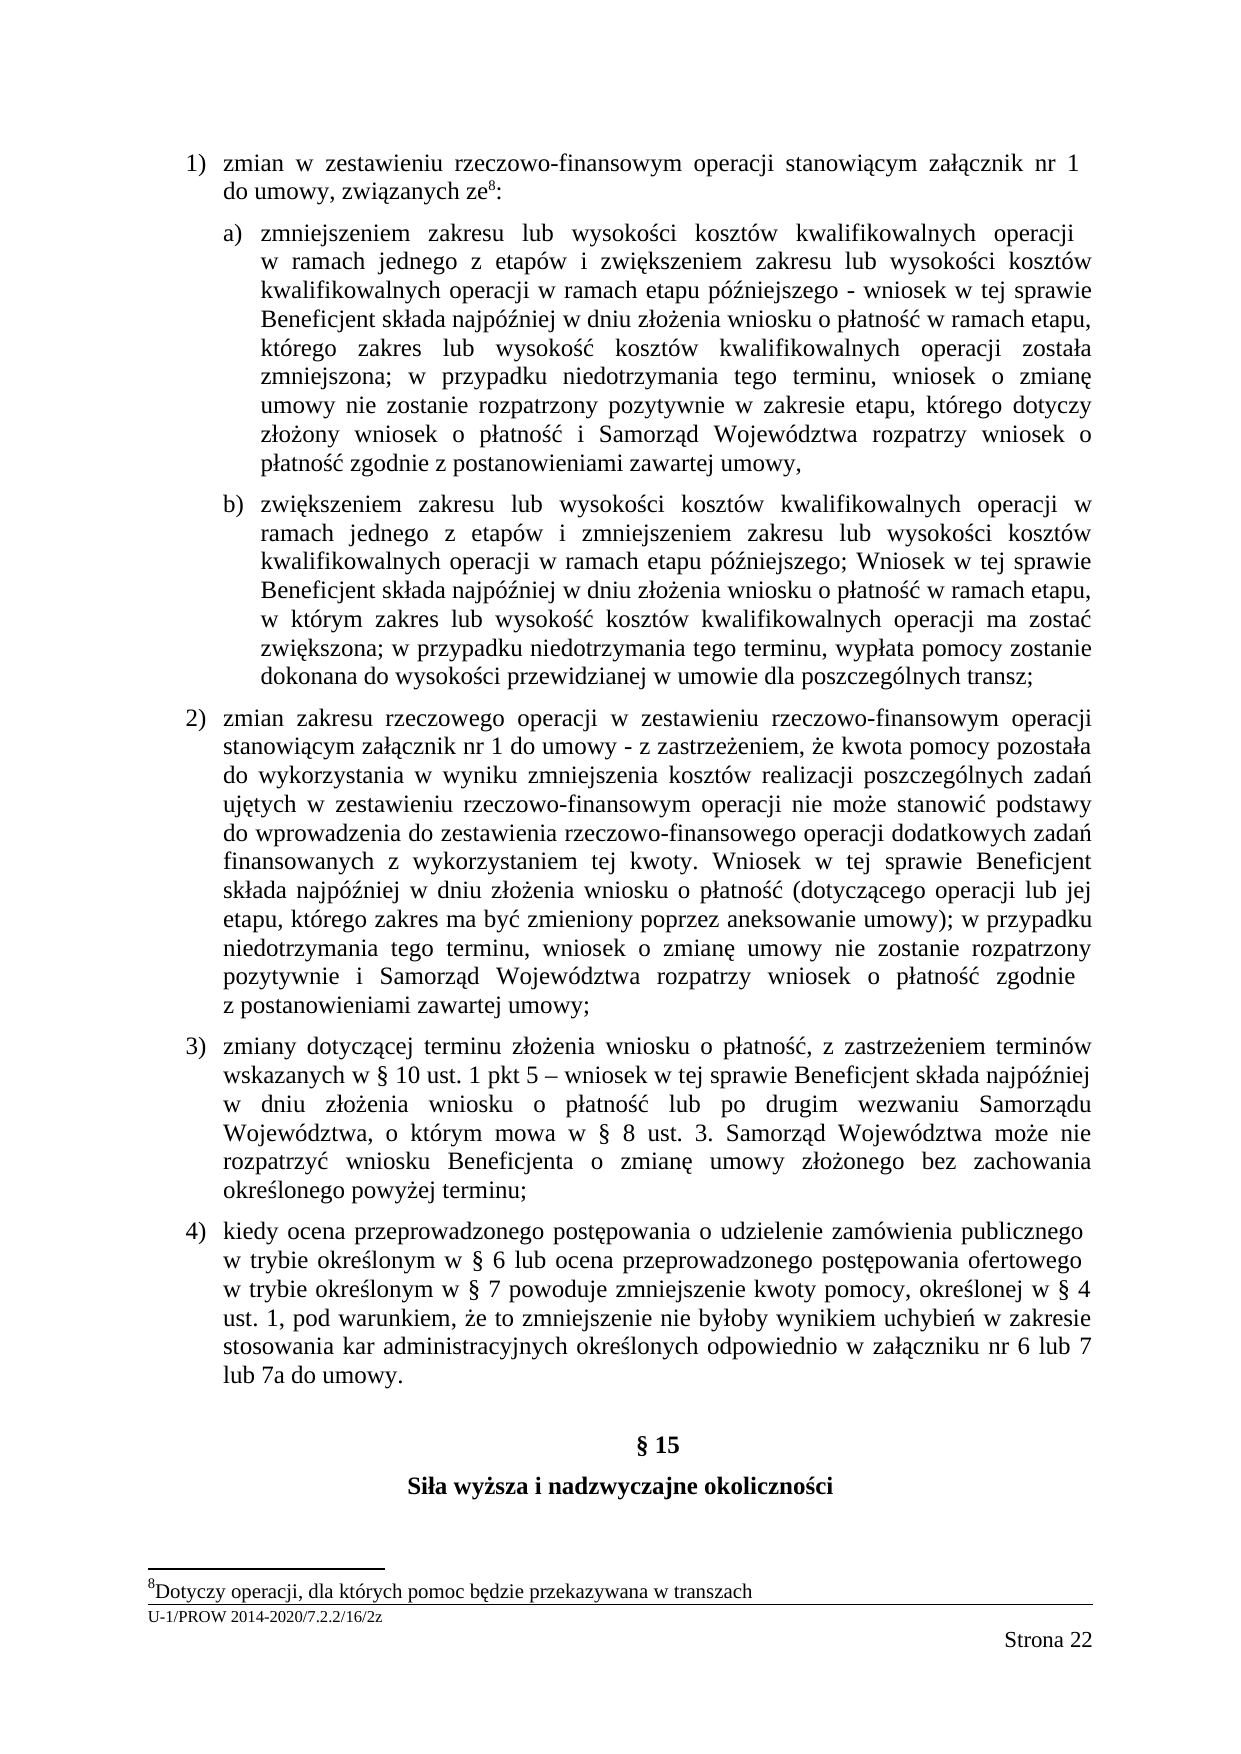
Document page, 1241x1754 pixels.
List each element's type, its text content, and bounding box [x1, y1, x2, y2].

list zmian zakresu rzeczowego operacji w zestawieniu rzeczowo-finansowym operacji stanowiącym załącznik nr 1 do umowy - z zastrzeżeniem, że kwota pomocy pozostała do wykorzystania w wyniku zmniejszenia kosztów realizacji poszczególnych zadań ujętych w zestawieniu rzeczowo-finansowym operacji nie może stanowić podstawy do wprowadzenia do zestawienia rzeczowo-finansowego operacji dodatkowych zadań finansowanych z wykorzystaniem tej kwoty. Wniosek w tej sprawie Beneficjent składa najpóźniej w dniu złożenia wniosku o płatność (dotyczącego operacji lub jej etapu, którego zakres ma być zmieniony poprzez aneksowanie umowy); w przypadku niedotrzymania tego terminu, wniosek o zmianę umowy nie zostanie rozpatrzony pozytywnie i Samorząd Województwa rozpatrzy wniosek o płatność zgodnie z postanowieniami zawartej umowy; [185, 703, 1093, 1019]
list kiedy ocena przeprowadzonego postępowania o udzielenie zamówienia publicznego w trybie określonym w § 6 lub ocena przeprowadzonego postępowania ofertowego w trybie określonym w § 7 powoduje zmniejszenie kwoty pomocy, określonej w § 4 ust. 1, pod warunkiem, że to zmniejszenie nie byłoby wynikiem uchybień w zakresie stosowania kar administracyjnych określonych odpowiednio w załączniku nr 6 lub 7 lub 7a do umowy. [185, 1216, 1093, 1389]
list zwiększeniem zakresu lub wysokości kosztów kwalifikowalnych operacji w ramach jednego z etapów i zmniejszeniem zakresu lub wysokości kosztów kwalifikowalnych operacji w ramach etapu późniejszego; Wniosek w tej sprawie Beneficjent składa najpóźniej w dniu złożenia wniosku o płatność w ramach etapu, w którym zakres lub wysokość kosztów kwalifikowalnych operacji ma zostać zwiększona; w przypadku niedotrzymania tego terminu, wypłata pomocy zostanie dokonana do wysokości przewidzianej w umowie dla poszczególnych transz; [223, 489, 1093, 690]
list zmian w zestawieniu rzeczowo-finansowym operacji stanowiącym załącznik nr 1 do umowy, związanych ze: [185, 148, 1093, 205]
text Siła wyższa i nadzwyczajne okoliczności [148, 1471, 1093, 1500]
list zmniejszeniem zakresu lub wysokości kosztów kwalifikowalnych operacji w ramach jednego z etapów i zwiększeniem zakresu lub wysokości kosztów kwalifikowalnych operacji w ramach etapu późniejszego - wniosek w tej sprawie Beneficjent składa najpóźniej w dniu złożenia wniosku o płatność w ramach etapu, którego zakres lub wysokość kosztów kwalifikowalnych operacji została zmniejszona; w przypadku niedotrzymania tego terminu, wniosek o zmianę umowy nie zostanie rozpatrzony pozytywnie w zakresie etapu, którego dotyczy złożony wniosek o płatność i Samorząd Województwa rozpatrzy wniosek o płatność zgodnie z postanowieniami zawartej umowy, [223, 218, 1093, 476]
list § 15 [223, 1430, 1093, 1459]
list zmiany dotyczącej terminu złożenia wniosku o płatność, z zastrzeżeniem terminów wskazanych w § 10 ust. 1 pkt 5 – wniosek w tej sprawie Beneficjent składa najpóźniej w dniu złożenia wniosku o płatność lub po drugim wezwaniu Samorządu Województwa, o którym mowa w § 8 ust. 3. Samorząd Województwa może nie rozpatrzyć wniosku Beneficjenta o zmianę umowy złożonego bez zachowania określonego powyżej terminu; [185, 1031, 1093, 1204]
